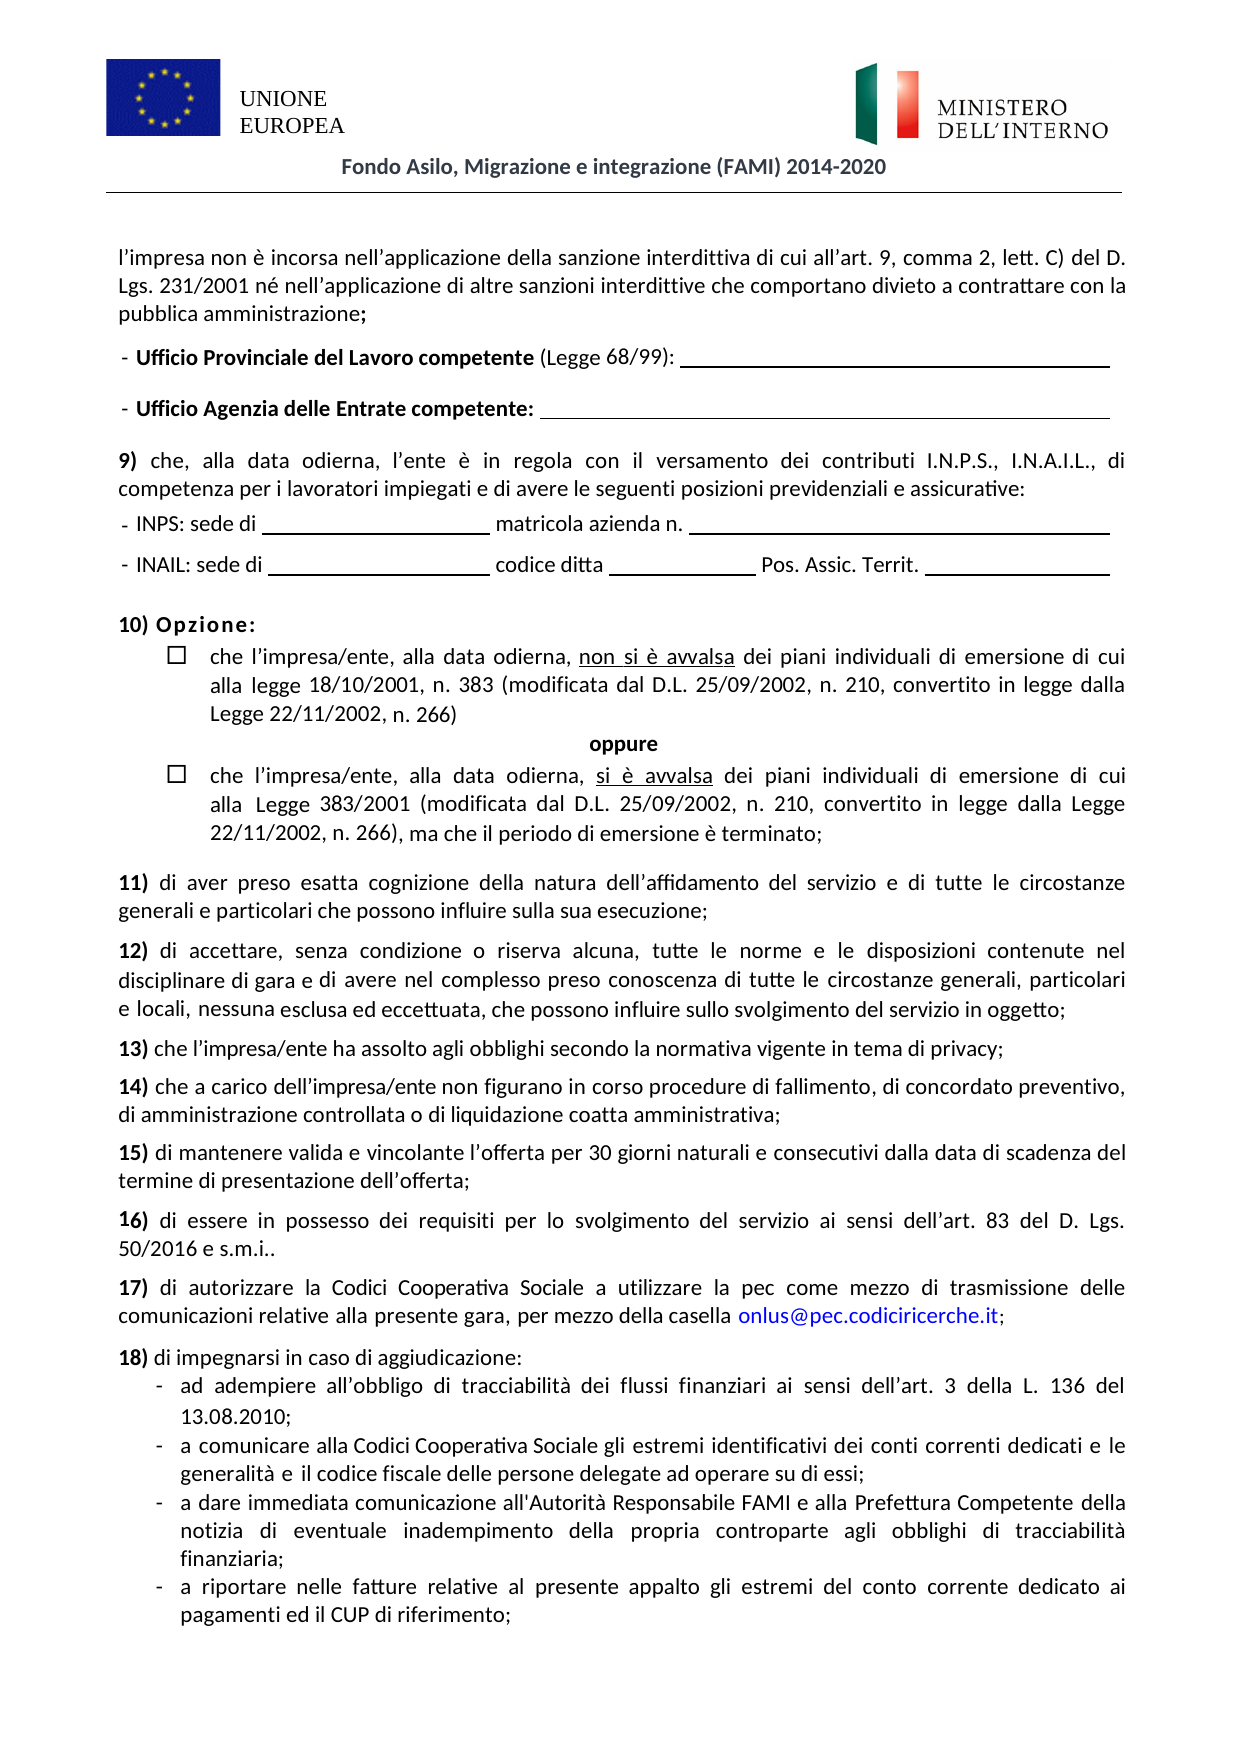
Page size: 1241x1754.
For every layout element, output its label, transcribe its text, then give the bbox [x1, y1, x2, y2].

text - a riportare nelle fatture relative al presente appalto gli estremi del conto corrente dedicato ai pagamenti ed il CUP di riferimento; [156, 1572, 1126, 1628]
text - a comunicare alla Codici Cooperativa Sociale gli estremi identificativi dei conti correnti dedicati e le generalità e il codice fiscale delle persone delegate ad operare su di essi; [156, 1431, 1126, 1488]
text 15) di mantenere valida e vincolante l’offerta per 30 giorni naturali e consecutivi dalla data di scadenza del termine di presentazione dell’offerta; [118, 1138, 1126, 1194]
text 12) di accettare, senza condizione o riserva alcuna, tutte le norme e le disposizioni contenute nel disciplinare di gara e di avere nel complesso preso conoscenza di tutte le circostanze generali, particolari e locali, nessuna esclusa ed eccettuata, che possono influire sullo svolgimento del servizio in oggetto; [118, 937, 1126, 1023]
text - ad adempiere all’obbligo di tracciabilità dei flussi finanziari ai sensi dell’art. 3 della L. 136 del 13.08.2010; [156, 1371, 1126, 1430]
list INPS: sede di matricola azienda n. [121, 509, 1126, 539]
list INAIL: sede di codice ditta Pos. Assic. Territ. [121, 550, 1126, 578]
text - a dare immediata comunicazione all'Autorità Responsabile FAMI e alla Prefettura Competente della notizia di eventuale inadempimento della propria controparte agli obblighi di tracciabilità finanziaria; [156, 1488, 1126, 1572]
list Ufficio Provinciale del Lavoro competente (Legge 68/99): [121, 342, 1126, 372]
text 18) di impegnarsi in caso di aggiudicazione: [118, 1343, 1126, 1371]
text 14) che a carico dell’impresa/ente non figurano in corso procedure di fallimento, di concordato preventivo, di amministrazione controllata o di liquidazione coatta amministrativa; [118, 1072, 1126, 1128]
list Ufficio Agenzia delle Entrate competente: [121, 394, 1126, 422]
text 9) che, alla data odierna, l’ente è in regola con il versamento dei contributi I.N.P.S., I.N.A.I.L., di competenza per i lavoratori impiegati e di avere le seguenti posizioni previdenziali e assicurative: [118, 446, 1126, 502]
text che l’impresa/ente, alla data odierna, si è avvalsa dei piani individuali di emersione di cui alla Legge 383/2001 (modificata dal D.L. 25/09/2002, n. 210, convertito in legge dalla Legge 22/11/2002, n. 266), ma che il periodo di emersione è terminato; [165, 761, 1126, 848]
text 16) di essere in possesso dei requisiti per lo svolgimento del servizio ai sensi dell’art. 83 del D. Lgs. 50/2016 e s.m.i.. [118, 1204, 1126, 1263]
text che l’impresa/ente, alla data odierna, non si è avvalsa dei piani individuali di emersione di cui alla legge 18/10/2001, n. 383 (modificata dal D.L. 25/09/2002, n. 210, convertito in legge dalla Legge 22/11/2002, n. 266) [165, 642, 1126, 729]
picture [852, 59, 1111, 152]
text 13) che l’impresa/ente ha assolto agli obblighi secondo la normativa vigente in tema di privacy; [118, 1034, 1126, 1062]
text 11) di aver preso esatta cognizione della natura dell’affidamento del servizio e di tutte le circostanze generali e particolari che possono influire sulla sua esecuzione; [118, 868, 1126, 924]
text oppure [121, 729, 1126, 757]
text 10) Opzione: [118, 610, 1126, 638]
text 17) di autorizzare la Codici Cooperativa Sociale a utilizzare la pec come mezzo di trasmissione delle comunicazioni relative alla presente gara, per mezzo della casella onlus@pec.codiciricerche.it; [118, 1273, 1126, 1329]
